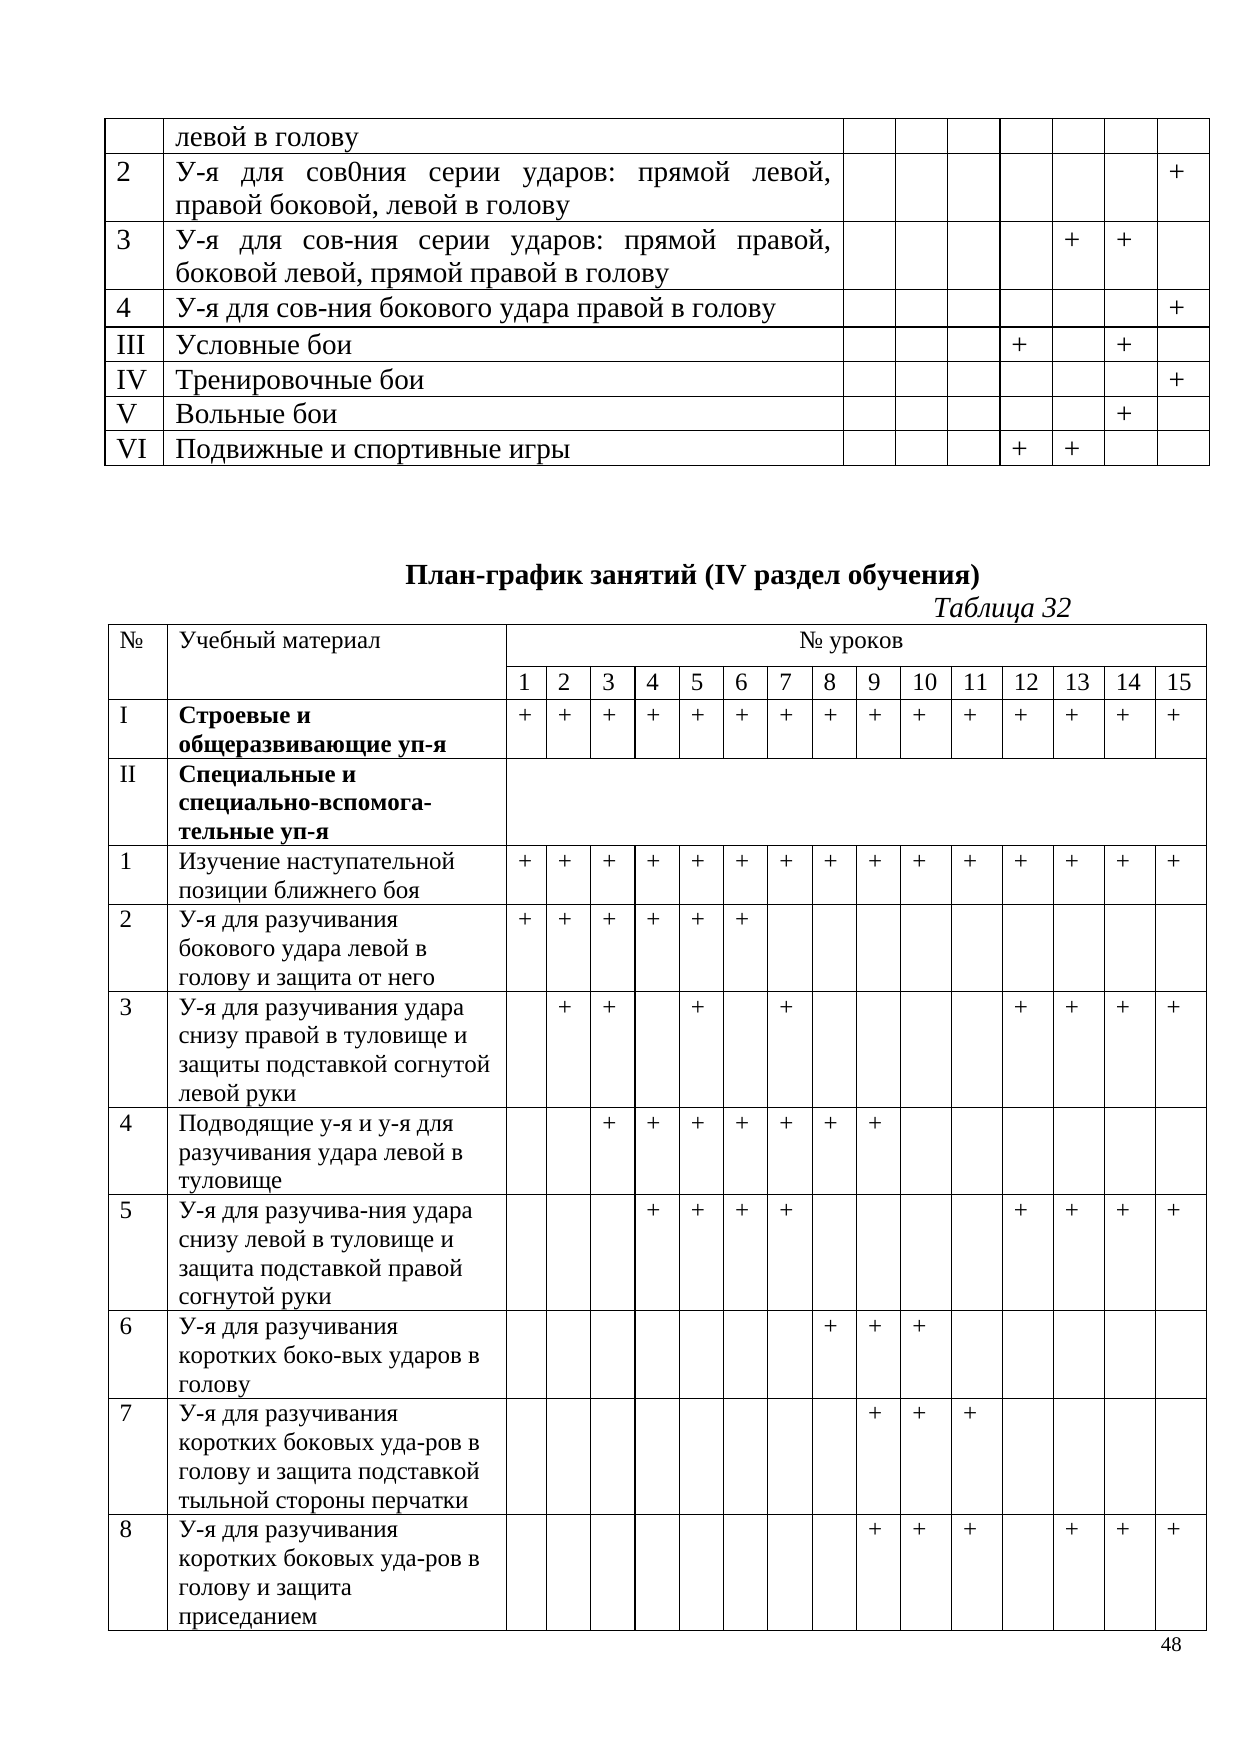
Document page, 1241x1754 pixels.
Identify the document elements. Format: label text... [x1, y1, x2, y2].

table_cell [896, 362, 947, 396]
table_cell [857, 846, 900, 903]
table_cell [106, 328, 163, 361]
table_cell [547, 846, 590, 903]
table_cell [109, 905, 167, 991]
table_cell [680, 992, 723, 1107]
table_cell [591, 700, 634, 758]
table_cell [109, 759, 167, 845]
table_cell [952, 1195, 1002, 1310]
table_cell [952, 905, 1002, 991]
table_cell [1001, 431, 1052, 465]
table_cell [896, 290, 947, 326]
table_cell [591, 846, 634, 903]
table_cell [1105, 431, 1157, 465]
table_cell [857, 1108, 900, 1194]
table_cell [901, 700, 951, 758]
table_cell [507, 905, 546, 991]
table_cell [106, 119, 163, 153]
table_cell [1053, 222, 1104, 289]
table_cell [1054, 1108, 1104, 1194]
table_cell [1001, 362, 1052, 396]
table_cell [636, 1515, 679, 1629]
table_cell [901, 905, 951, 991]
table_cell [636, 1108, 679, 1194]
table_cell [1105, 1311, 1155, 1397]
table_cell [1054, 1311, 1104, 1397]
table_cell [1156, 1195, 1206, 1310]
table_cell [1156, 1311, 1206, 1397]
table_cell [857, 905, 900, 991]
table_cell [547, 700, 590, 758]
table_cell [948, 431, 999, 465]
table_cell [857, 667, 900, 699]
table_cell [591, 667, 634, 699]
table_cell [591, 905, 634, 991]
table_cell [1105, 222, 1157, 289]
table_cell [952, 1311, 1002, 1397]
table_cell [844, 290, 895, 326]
text Таблица 32 [133, 591, 1181, 624]
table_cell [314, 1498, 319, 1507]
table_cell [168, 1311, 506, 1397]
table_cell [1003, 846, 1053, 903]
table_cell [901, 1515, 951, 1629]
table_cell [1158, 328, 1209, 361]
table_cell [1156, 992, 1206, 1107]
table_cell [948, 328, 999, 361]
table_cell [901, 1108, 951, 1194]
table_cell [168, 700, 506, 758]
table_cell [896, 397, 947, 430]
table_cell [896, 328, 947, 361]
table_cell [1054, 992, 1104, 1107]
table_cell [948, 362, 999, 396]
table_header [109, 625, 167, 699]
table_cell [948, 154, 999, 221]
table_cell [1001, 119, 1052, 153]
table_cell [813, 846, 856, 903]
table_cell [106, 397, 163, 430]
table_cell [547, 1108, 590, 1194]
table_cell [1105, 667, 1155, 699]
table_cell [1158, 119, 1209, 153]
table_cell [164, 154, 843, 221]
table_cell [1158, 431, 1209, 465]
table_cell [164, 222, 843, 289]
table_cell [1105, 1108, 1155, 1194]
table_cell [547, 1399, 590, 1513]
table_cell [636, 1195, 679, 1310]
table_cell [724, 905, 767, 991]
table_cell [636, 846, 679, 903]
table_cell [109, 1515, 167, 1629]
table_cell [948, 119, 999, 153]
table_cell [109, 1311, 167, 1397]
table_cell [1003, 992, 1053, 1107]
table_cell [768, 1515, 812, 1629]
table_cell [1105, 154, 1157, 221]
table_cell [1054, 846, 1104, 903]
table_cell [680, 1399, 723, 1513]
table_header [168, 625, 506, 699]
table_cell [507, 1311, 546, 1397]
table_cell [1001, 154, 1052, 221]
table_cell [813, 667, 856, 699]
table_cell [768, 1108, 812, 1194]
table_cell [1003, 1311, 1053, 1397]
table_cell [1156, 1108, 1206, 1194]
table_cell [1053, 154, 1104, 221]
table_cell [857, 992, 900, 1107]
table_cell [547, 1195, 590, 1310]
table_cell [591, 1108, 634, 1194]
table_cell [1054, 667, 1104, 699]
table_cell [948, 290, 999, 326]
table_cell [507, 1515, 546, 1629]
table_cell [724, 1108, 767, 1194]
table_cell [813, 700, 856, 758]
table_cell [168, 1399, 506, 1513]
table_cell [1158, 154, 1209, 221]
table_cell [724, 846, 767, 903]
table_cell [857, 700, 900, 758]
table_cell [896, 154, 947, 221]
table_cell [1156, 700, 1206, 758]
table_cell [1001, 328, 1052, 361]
text План-график занятий (IV раздел обучения) [133, 557, 1181, 591]
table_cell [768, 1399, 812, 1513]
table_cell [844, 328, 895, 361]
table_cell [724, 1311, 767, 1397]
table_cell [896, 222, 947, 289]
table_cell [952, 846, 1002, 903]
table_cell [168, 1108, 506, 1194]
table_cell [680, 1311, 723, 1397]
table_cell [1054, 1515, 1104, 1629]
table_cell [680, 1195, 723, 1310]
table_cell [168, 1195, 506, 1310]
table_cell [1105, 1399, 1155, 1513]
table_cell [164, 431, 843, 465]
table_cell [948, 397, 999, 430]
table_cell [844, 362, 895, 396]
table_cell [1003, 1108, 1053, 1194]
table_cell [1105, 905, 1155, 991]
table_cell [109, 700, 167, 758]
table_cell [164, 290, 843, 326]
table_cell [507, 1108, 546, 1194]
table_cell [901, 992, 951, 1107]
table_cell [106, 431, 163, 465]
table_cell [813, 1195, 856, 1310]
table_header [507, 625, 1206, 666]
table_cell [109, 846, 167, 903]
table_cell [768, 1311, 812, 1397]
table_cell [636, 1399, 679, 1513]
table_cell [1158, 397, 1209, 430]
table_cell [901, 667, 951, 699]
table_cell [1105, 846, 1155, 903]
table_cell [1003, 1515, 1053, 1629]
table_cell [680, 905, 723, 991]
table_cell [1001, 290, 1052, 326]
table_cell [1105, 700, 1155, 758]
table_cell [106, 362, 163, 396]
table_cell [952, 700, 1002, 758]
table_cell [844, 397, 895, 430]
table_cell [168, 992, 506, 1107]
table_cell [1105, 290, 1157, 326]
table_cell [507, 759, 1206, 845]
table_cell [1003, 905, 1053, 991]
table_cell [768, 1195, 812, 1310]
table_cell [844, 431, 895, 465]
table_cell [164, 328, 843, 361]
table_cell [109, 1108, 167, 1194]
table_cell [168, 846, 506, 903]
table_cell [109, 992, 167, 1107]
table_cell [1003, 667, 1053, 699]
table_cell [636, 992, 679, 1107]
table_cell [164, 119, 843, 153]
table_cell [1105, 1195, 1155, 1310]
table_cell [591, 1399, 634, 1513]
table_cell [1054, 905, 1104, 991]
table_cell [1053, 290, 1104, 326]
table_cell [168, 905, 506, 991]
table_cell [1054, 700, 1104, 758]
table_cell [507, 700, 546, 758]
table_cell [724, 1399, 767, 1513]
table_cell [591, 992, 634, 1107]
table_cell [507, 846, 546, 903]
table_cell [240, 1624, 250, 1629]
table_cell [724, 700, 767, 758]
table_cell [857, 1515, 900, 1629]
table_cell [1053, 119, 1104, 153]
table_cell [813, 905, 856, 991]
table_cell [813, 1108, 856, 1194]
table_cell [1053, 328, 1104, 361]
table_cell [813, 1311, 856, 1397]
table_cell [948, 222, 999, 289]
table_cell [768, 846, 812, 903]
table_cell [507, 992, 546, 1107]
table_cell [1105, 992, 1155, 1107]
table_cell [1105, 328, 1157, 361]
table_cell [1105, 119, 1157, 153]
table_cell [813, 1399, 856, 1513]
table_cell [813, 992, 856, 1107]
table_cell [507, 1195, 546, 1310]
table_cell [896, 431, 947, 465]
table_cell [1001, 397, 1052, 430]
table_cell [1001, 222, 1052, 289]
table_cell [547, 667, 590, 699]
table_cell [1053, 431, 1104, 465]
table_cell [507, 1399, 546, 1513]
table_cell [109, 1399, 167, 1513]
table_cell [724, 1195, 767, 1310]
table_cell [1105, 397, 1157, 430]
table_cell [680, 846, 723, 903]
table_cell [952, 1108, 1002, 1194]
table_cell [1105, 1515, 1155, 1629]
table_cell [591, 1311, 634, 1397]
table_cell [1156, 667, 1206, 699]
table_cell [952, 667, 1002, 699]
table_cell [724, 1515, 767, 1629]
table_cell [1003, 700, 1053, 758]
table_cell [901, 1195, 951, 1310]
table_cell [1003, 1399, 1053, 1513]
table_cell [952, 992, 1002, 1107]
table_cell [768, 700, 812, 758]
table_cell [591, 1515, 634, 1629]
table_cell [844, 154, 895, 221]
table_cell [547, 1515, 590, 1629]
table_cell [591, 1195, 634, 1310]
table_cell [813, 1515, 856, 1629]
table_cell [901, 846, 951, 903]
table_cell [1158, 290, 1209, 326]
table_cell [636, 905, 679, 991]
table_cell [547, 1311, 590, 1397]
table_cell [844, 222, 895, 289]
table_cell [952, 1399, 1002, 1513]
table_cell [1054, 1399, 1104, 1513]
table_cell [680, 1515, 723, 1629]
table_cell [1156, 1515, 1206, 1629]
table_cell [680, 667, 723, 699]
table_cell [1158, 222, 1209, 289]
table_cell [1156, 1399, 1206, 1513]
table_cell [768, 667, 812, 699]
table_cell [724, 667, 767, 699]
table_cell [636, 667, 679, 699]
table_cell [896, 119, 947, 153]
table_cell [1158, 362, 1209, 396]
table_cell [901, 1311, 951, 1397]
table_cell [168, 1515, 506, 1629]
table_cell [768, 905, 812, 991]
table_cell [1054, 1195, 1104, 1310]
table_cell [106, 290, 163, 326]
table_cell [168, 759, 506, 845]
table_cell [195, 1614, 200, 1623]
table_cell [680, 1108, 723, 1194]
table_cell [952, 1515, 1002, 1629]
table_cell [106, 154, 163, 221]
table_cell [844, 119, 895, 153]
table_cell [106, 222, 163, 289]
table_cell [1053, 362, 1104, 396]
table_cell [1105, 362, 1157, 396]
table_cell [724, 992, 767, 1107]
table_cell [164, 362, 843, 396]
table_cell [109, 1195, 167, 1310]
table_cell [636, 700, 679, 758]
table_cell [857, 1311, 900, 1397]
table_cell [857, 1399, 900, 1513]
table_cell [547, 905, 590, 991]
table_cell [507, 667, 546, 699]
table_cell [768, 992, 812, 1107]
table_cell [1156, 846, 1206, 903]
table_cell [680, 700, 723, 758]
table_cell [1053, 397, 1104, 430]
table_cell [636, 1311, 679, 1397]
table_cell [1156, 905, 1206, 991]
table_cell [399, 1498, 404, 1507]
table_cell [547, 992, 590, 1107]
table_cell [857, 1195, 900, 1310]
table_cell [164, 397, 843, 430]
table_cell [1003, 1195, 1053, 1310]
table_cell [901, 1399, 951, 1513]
